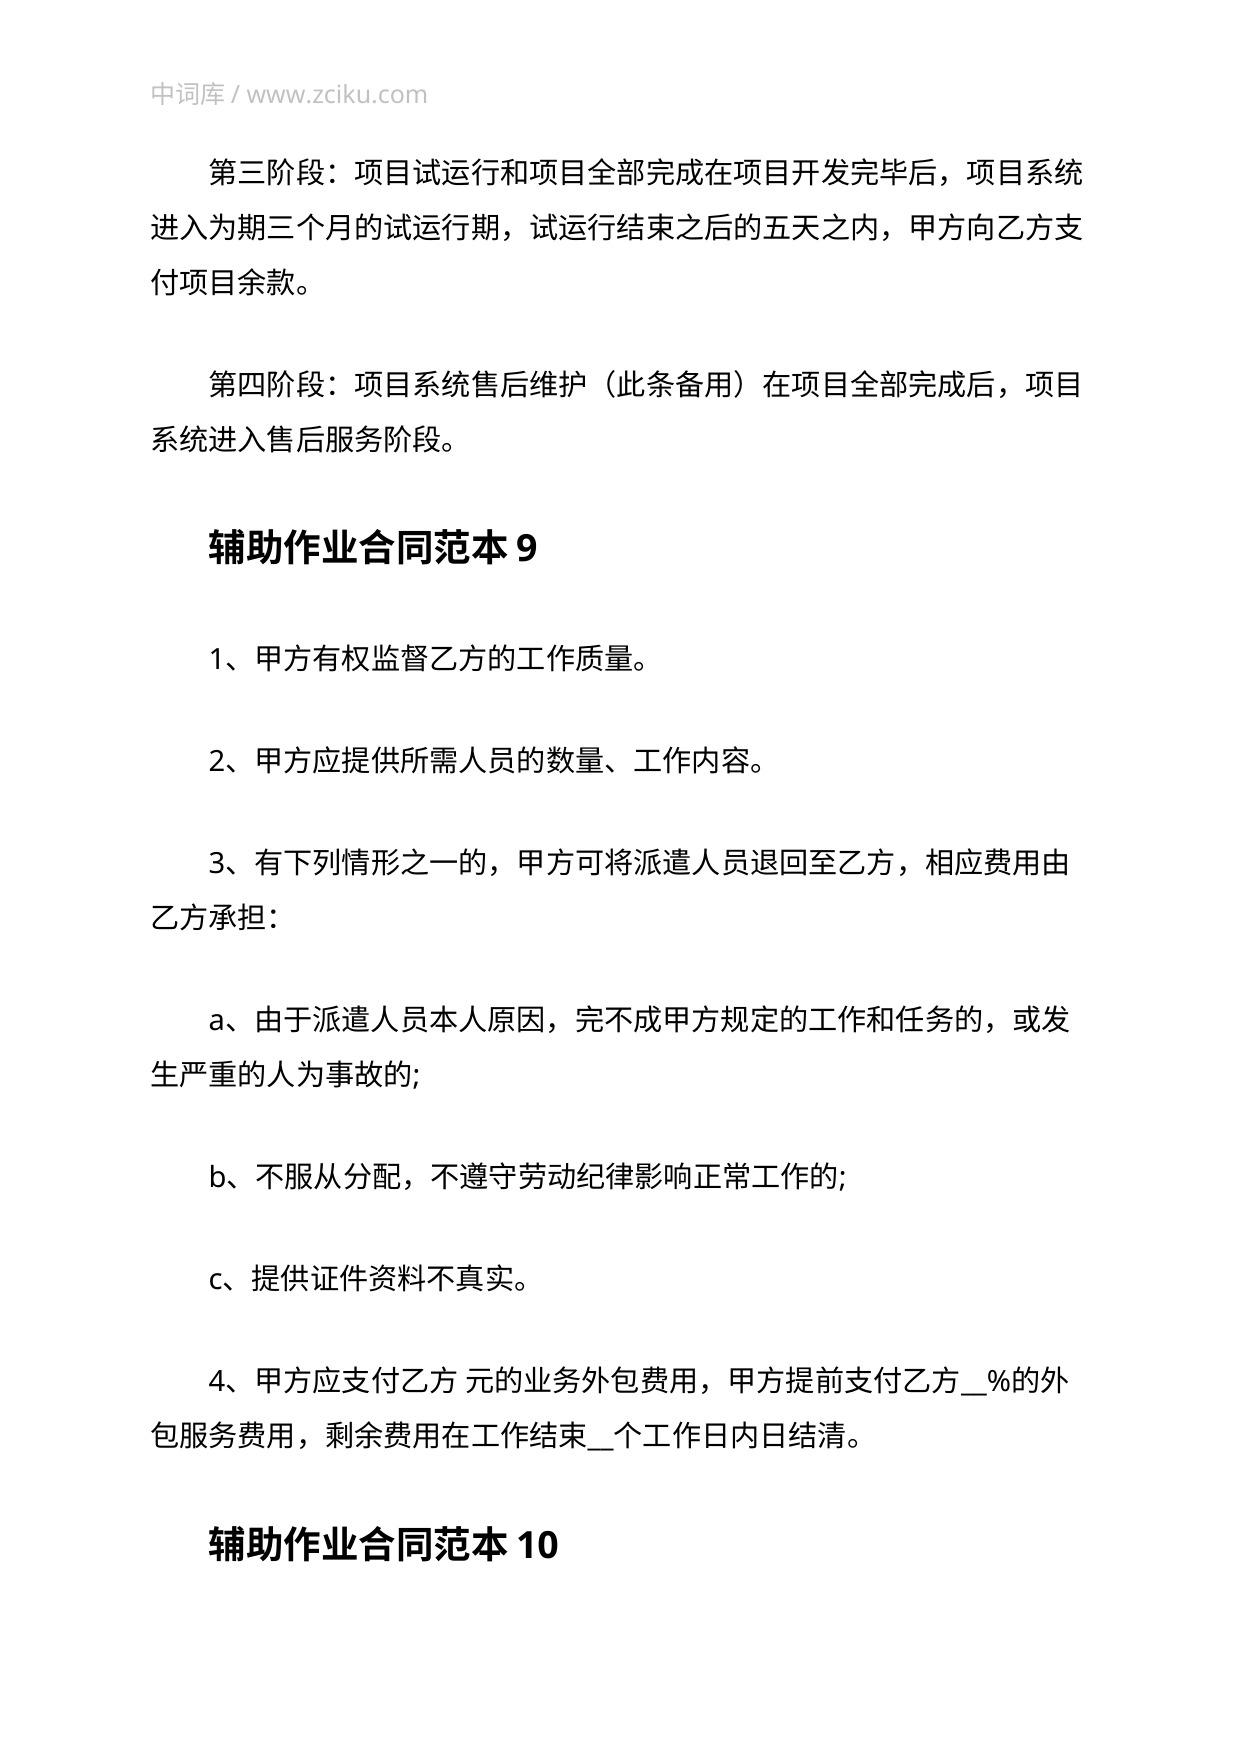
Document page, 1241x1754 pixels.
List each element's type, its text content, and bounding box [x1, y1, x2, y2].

text a、由于派遣人员本人原因，完不成甲方规定的工作和任务的，或发生严重的人为事故的; [150, 997, 1090, 1094]
text 4、甲方应支付乙方 元的业务外包费用，甲方提前支付乙方__%的外包服务费用，剩余费用在工作结束__个工作日内日结清。 [150, 1357, 1090, 1455]
text b、不服从分配，不遵守劳动纪律影响正常工作的; [150, 1153, 1090, 1196]
text 辅助作业合同范本10 [150, 1514, 1090, 1569]
text 1、甲方有权监督乙方的工作质量。 [150, 636, 1090, 678]
text 辅助作业合同范本9 [150, 518, 1090, 573]
text 第三阶段：项目试运行和项目全部完成在项目开发完毕后，项目系统进入为期三个月的试运行期，试运行结束之后的五天之内，甲方向乙方支付项目余款。 [150, 150, 1090, 302]
text 3、有下列情形之一的，甲方可将派遣人员退回至乙方，相应费用由乙方承担： [150, 840, 1090, 937]
text c、提供证件资料不真实。 [150, 1256, 1090, 1298]
text 2、甲方应提供所需人员的数量、工作内容。 [150, 738, 1090, 780]
text 第四阶段：项目系统售后维护（此条备用）在项目全部完成后，项目系统进入售后服务阶段。 [150, 362, 1090, 459]
